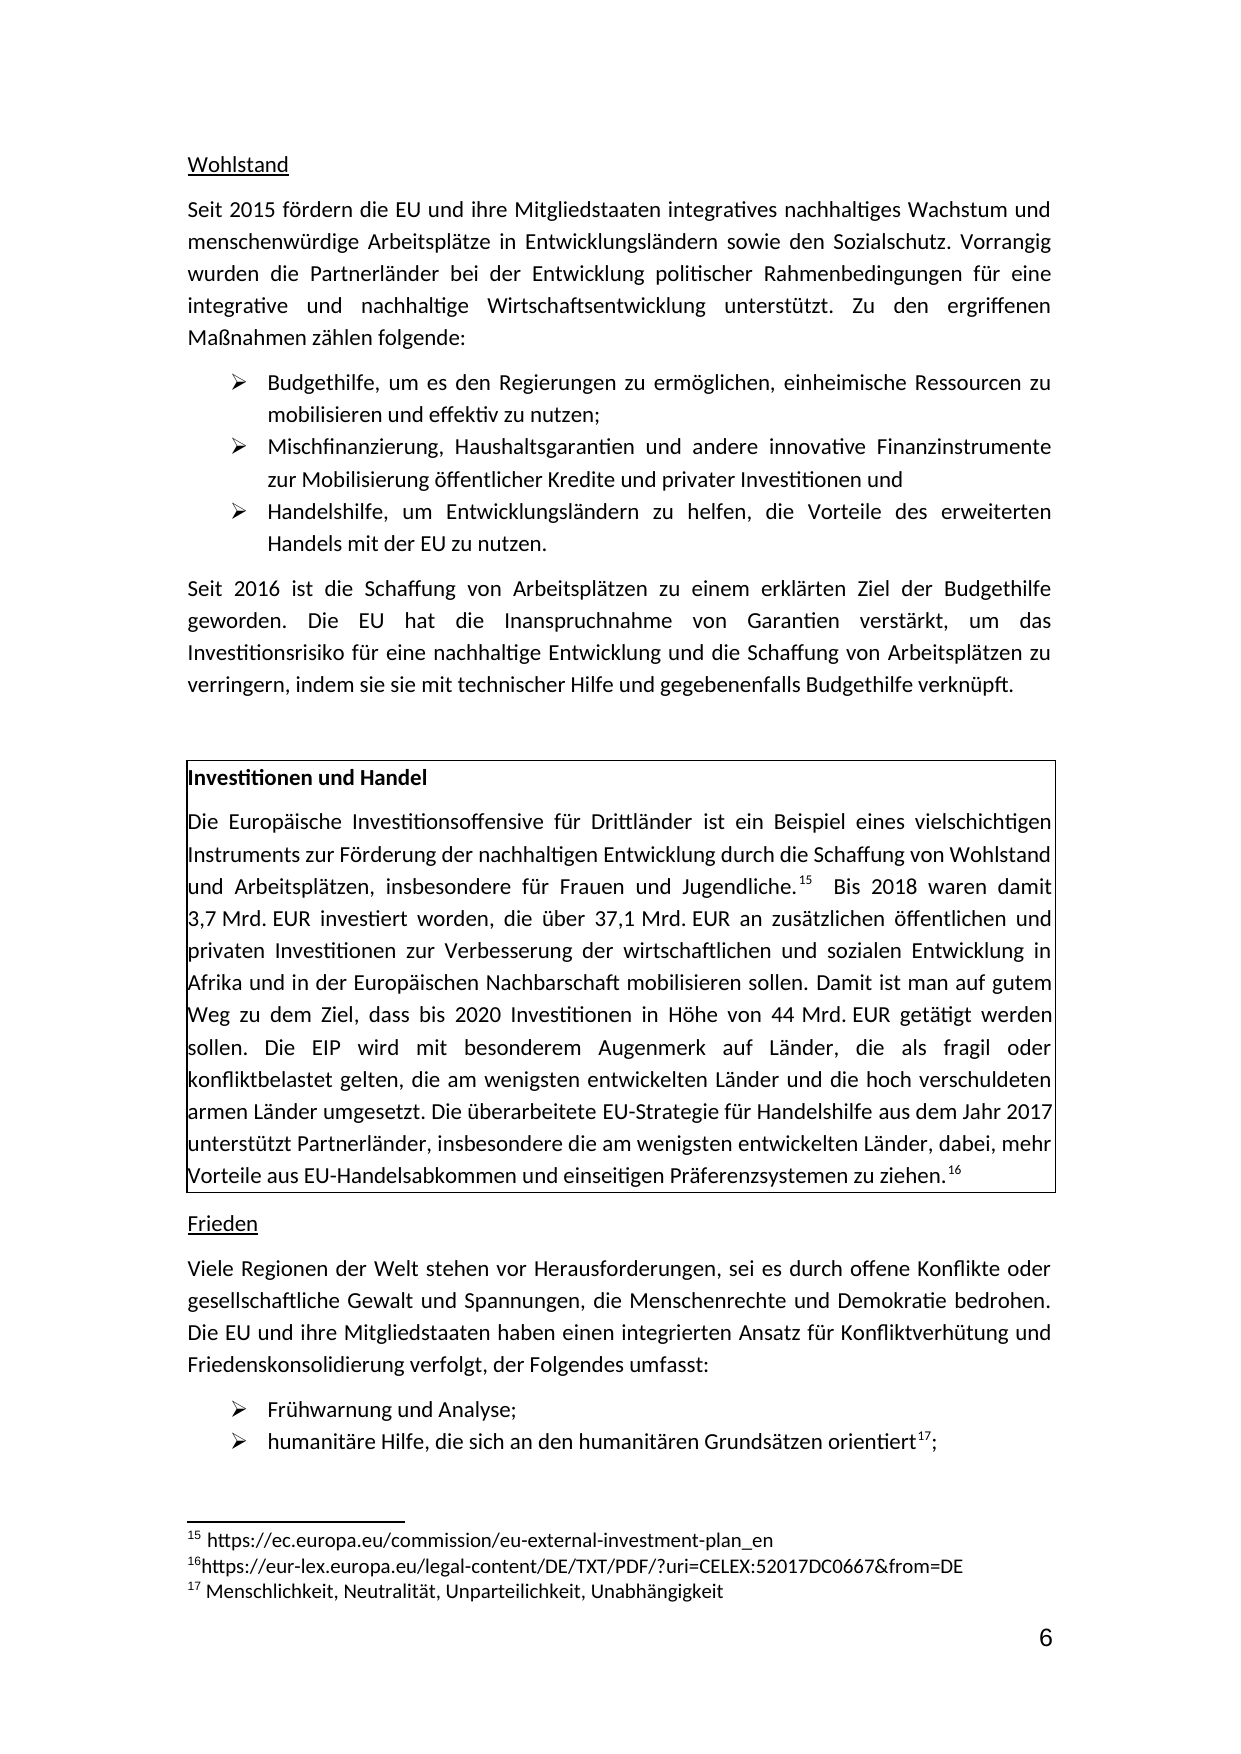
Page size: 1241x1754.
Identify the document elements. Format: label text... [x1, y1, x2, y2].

list Handelshilfe, um Entwicklungsländern zu helfen, die Vorteile des erweiterten Handels mit der EU zu nutzen. [230, 497, 1053, 557]
text Seit 2016 ist die Schaffung von Arbeitsplätzen zu einem erklärten Ziel der Budgethilfe geworden. Die EU hat die Inanspruchnahme von Garantien verstärkt, um das Investitionsrisiko für eine nachhaltige Entwicklung und die Schaffung von Arbeitsplätzen zu verringern, indem sie sie mit technischer Hilfe und gegebenenfalls Budgethilfe verknüpft. [187, 574, 1053, 698]
list Mischfinanzierung, Haushaltsgarantien und andere innovative Finanzinstrumente zur Mobilisierung öffentlicher Kredite und privater Investitionen und [230, 432, 1053, 493]
text Die Europäische Investitionsoffensive für Drittländer ist ein Beispiel eines vielschichtigen Instruments zur Förderung der nachhaltigen Entwicklung durch die Schaffung von Wohlstand und Arbeitsplätzen, insbesondere für Frauen und Jugendliche. Bis 2018 waren damit 3,7 Mrd. EUR investiert worden, die über 37,1 Mrd. EUR an zusätzlichen öffentlichen und privaten Investitionen zur Verbesserung der wirtschaftlichen und sozialen Entwicklung in Afrika und in der Europäischen Nachbarschaft mobilisieren sollen. Damit ist man auf gutem Weg zu dem Ziel, dass bis 2020 Investitionen in Höhe von 44 Mrd. EUR getätigt werden sollen. Die EIP wird mit besonderem Augenmerk auf Länder, die als fragil oder konfliktbelastet gelten, die am wenigsten entwickelten Länder und die hoch verschuldeten armen Länder umgesetzt. Die überarbeitete EU-Strategie für Handelshilfe aus dem Jahr 2017 unterstützt Partnerländer, insbesondere die am wenigsten entwickelten Länder, dabei, mehr Vorteile aus EU-Handelsabkommen und einseitigen Präferenzsystemen zu ziehen. [188, 804, 1055, 1192]
text Frieden [187, 1209, 1053, 1237]
list Frühwarnung und Analyse; [230, 1395, 1053, 1423]
text Viele Regionen der Welt stehen vor Herausforderungen, sei es durch offene Konflikte oder gesellschaftliche Gewalt und Spannungen, die Menschenrechte und Demokratie bedrohen. Die EU und ihre Mitgliedstaaten haben einen integrierten Ansatz für Konfliktverhütung und Friedenskonsolidierung verfolgt, der Folgendes umfasst: [187, 1254, 1053, 1379]
text Investitionen und Handel [188, 761, 1055, 791]
list Budgethilfe, um es den Regierungen zu ermöglichen, einheimische Ressourcen zu mobilisieren und effektiv zu nutzen; [230, 368, 1053, 428]
text Wohlstand [187, 150, 1053, 178]
list humanitäre Hilfe, die sich an den humanitären Grundsätzen orientiert; [230, 1427, 1053, 1456]
text Seit 2015 fördern die EU und ihre Mitgliedstaaten integratives nachhaltiges Wachstum und menschenwürdige Arbeitsplätze in Entwicklungsländern sowie den Sozialschutz. Vorrangig wurden die Partnerländer bei der Entwicklung politischer Rahmenbedingungen für eine integrative und nachhaltige Wirtschaftsentwicklung unterstützt. Zu den ergriffenen Maßnahmen zählen folgende: [187, 195, 1053, 351]
